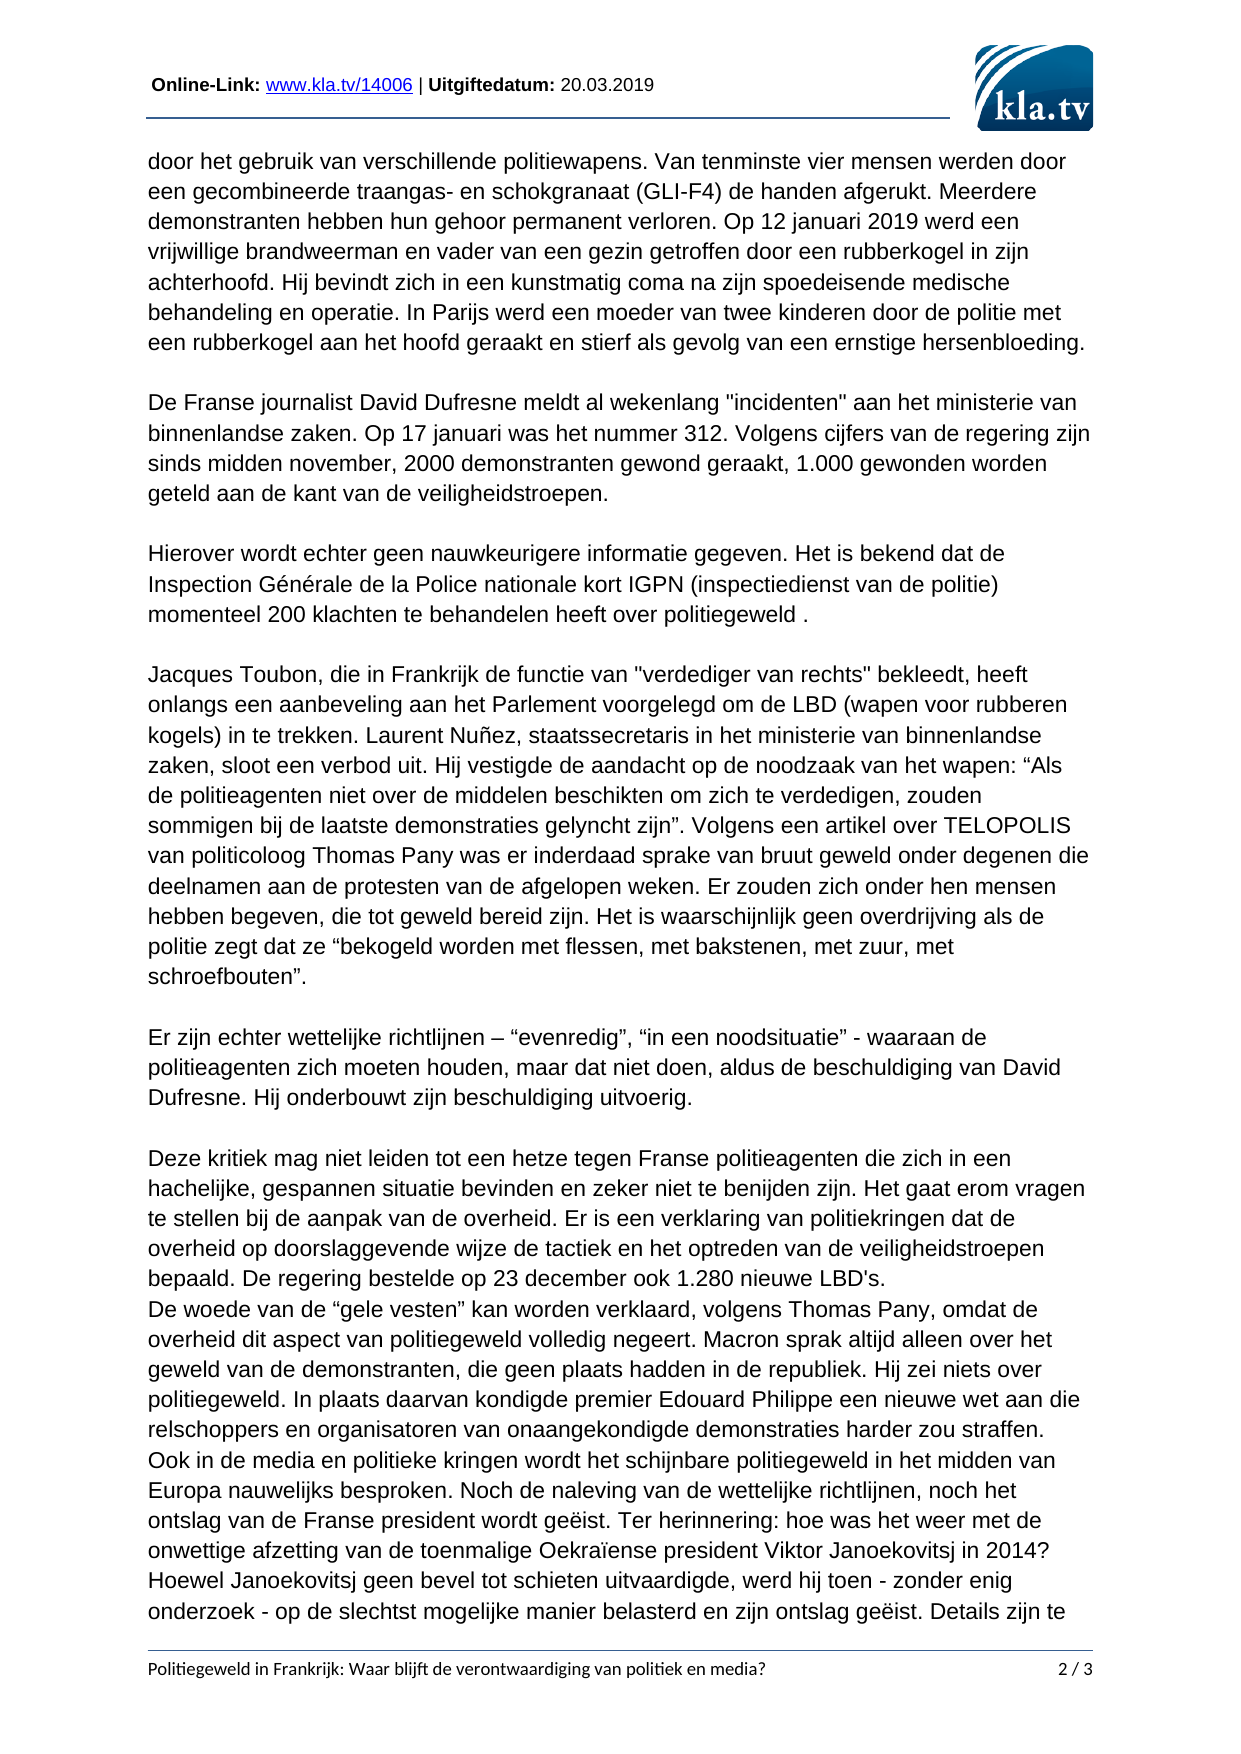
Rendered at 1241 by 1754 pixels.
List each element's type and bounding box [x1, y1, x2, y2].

text [148, 148, 1093, 1624]
